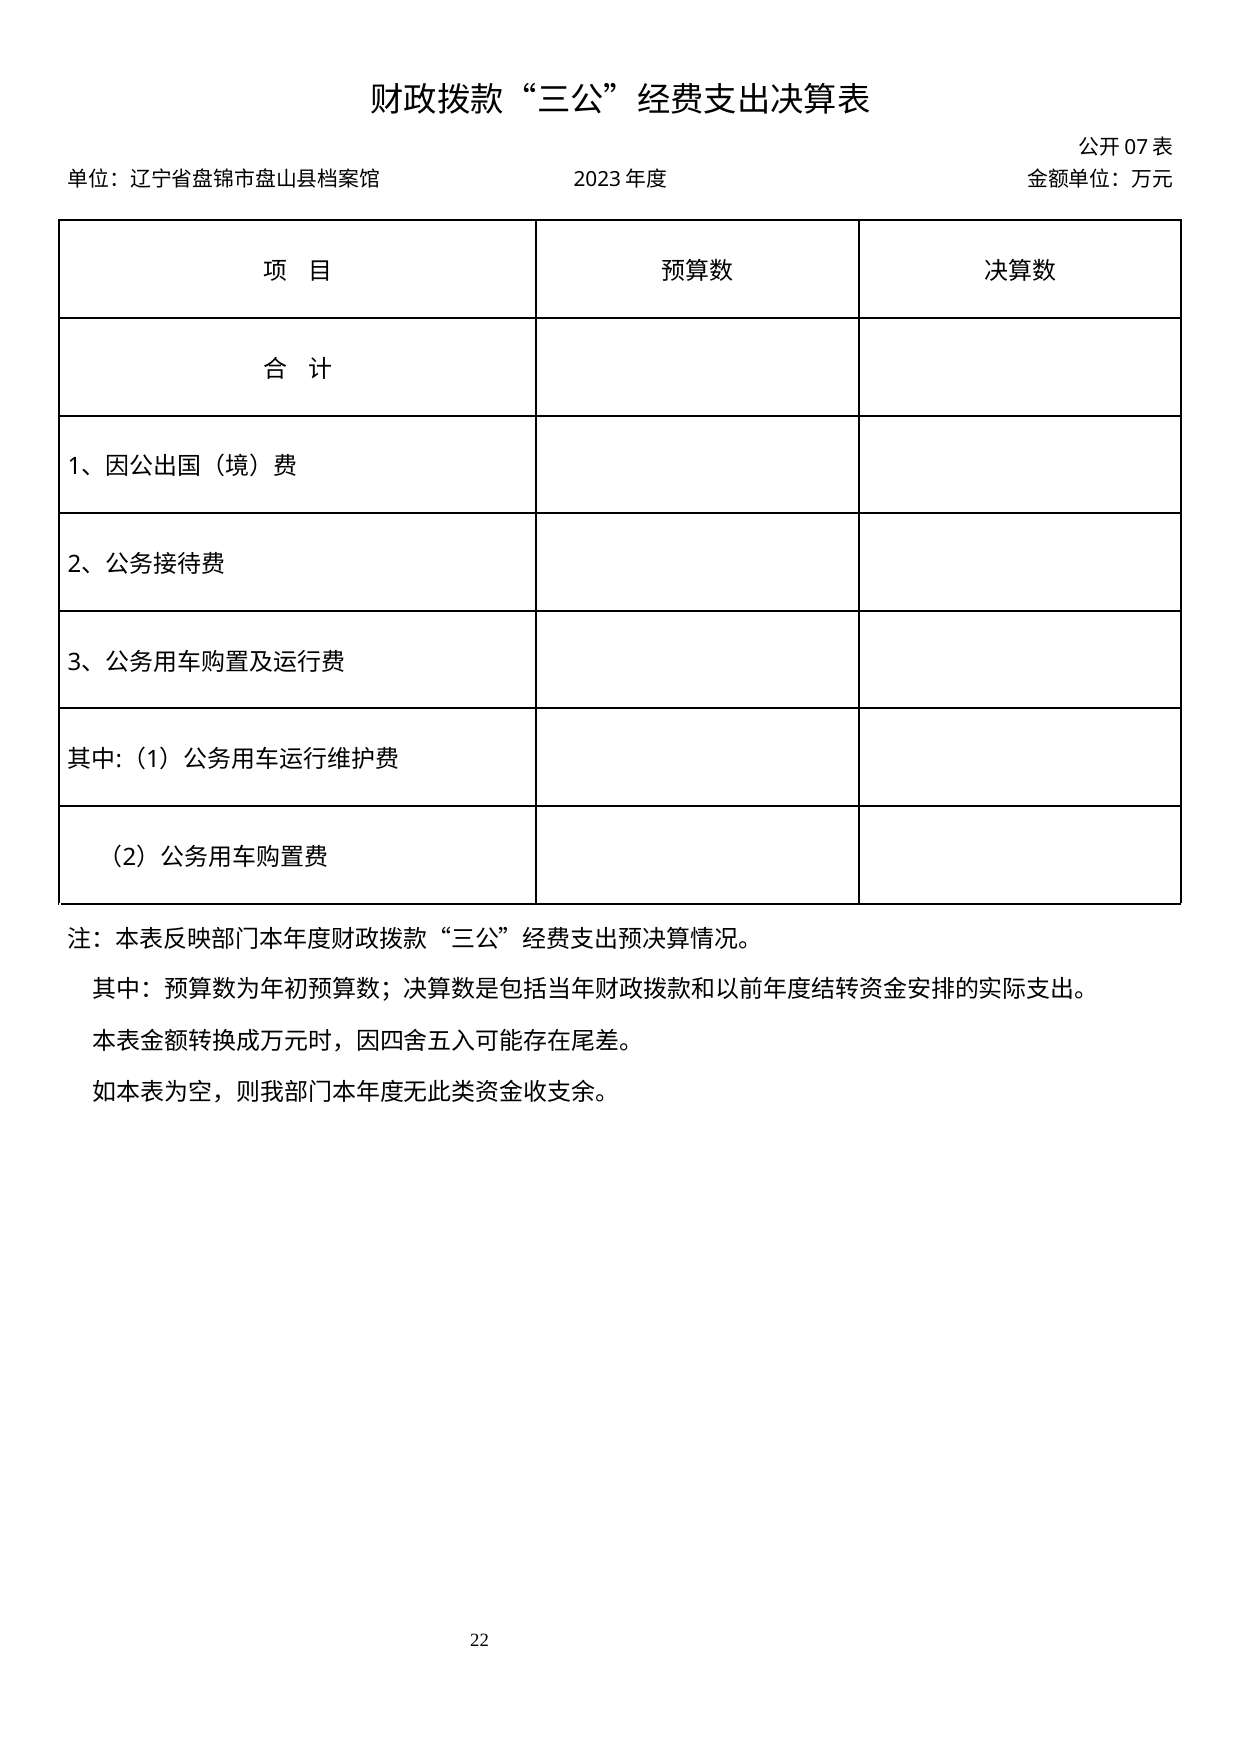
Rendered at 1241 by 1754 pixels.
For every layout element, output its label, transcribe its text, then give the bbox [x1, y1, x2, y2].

table_cell [537, 319, 858, 414]
table_cell 其中:（1）公务用车运行维护费 [60, 709, 535, 805]
table_cell [537, 612, 858, 707]
table_cell 其中：预算数为年初预算数；决算数是包括当年财政拨款和以前年度结转资金安排的实际支出。 [60, 954, 1181, 1005]
table_cell [860, 514, 1180, 610]
table_header 项 目 [60, 221, 535, 317]
table_cell [860, 319, 1180, 414]
table_header 预算数 [537, 221, 858, 317]
table_cell [860, 417, 1180, 512]
table_cell [537, 807, 858, 902]
table_cell [537, 514, 858, 610]
table_header 公开07表 [59, 129, 1181, 162]
table_cell [860, 709, 1180, 805]
table_header 决算数 [860, 221, 1180, 317]
table_cell [860, 612, 1180, 707]
table_cell 如本表为空，则我部门本年度无此类资金收支余。 [60, 1057, 1181, 1108]
table_cell 3、公务用车购置及运行费 [60, 612, 535, 707]
table_cell [537, 709, 858, 805]
table_cell [860, 807, 1180, 902]
table_cell 2、公务接待费 [60, 514, 535, 610]
table_cell 金额单位：万元 [724, 162, 1181, 194]
table_cell 合 计 [60, 319, 535, 414]
table_cell [537, 417, 858, 512]
table_cell 2023年度 [516, 162, 724, 194]
text 财政拨款“三公”经费支出决算表 [59, 64, 1181, 129]
table_cell 注：本表反映部门本年度财政拨款“三公”经费支出预决算情况。 [60, 904, 1181, 954]
table_cell （2）公务用车购置费 [60, 807, 535, 902]
table_cell 本表金额转换成万元时，因四舍五入可能存在尾差。 [60, 1005, 1181, 1057]
table_cell 单位：辽宁省盘锦市盘山县档案馆 [59, 162, 516, 194]
table_cell 1、因公出国（境）费 [60, 417, 535, 512]
